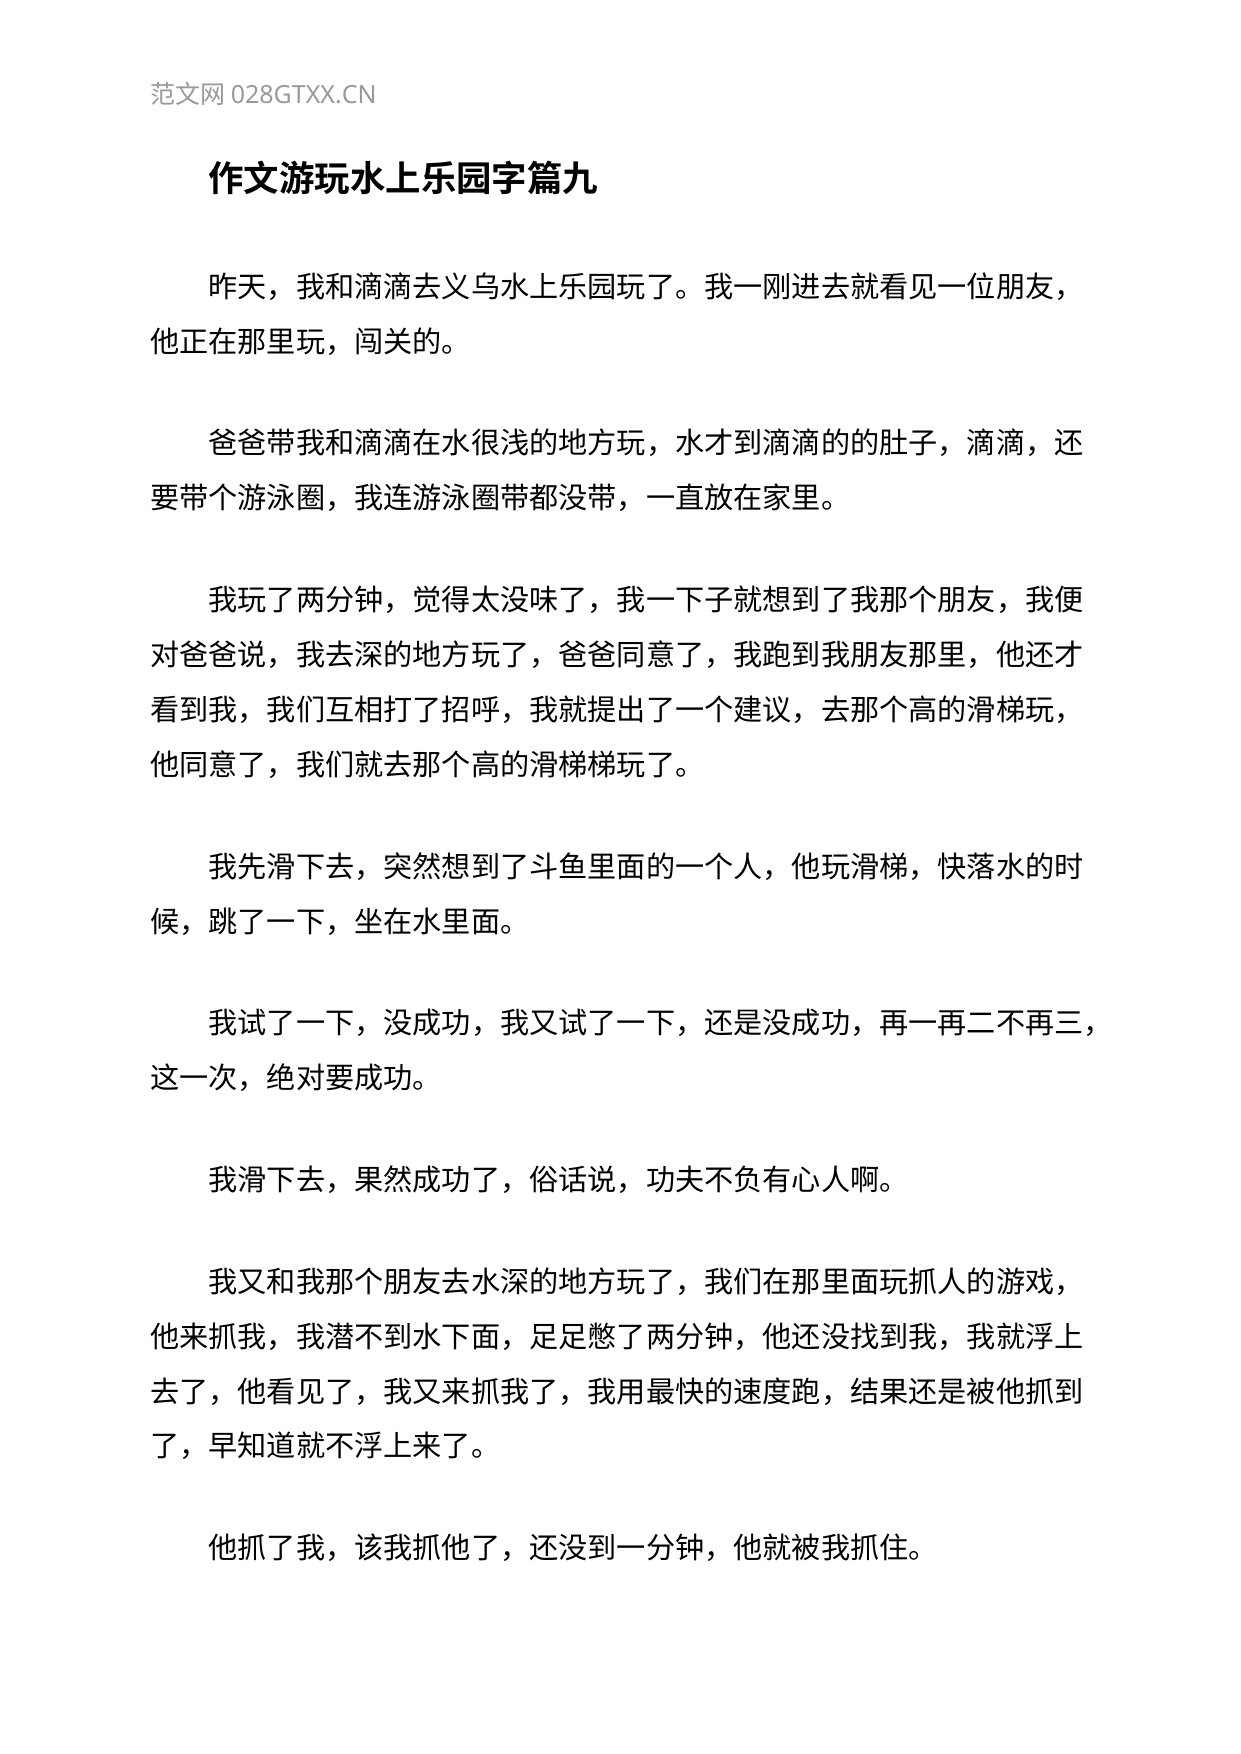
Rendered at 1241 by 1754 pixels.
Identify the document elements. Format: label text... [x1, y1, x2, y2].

text 他抓了我，该我抓他了，还没到一分钟，他就被我抓住。 [150, 1525, 1090, 1567]
text 爸爸带我和滴滴在水很浅的地方玩，水才到滴滴的的肚子，滴滴，还要带个游泳圈，我连游泳圈带都没带，一直放在家里。 [150, 420, 1090, 517]
text 我玩了两分钟，觉得太没味了，我一下子就想到了我那个朋友，我便对爸爸说，我去深的地方玩了，爸爸同意了，我跑到我朋友那里，他还才看到我，我们互相打了招呼，我就提出了一个建议，去那个高的滑梯玩，他同意了，我们就去那个高的滑梯梯玩了。 [150, 577, 1090, 784]
text 我试了一下，没成功，我又试了一下，还是没成功，再一再二不再三，这一次，绝对要成功。 [150, 1000, 1090, 1097]
text 作文游玩水上乐园字篇九 [150, 150, 1090, 201]
text 我滑下去，果然成功了，俗话说，功夫不负有心人啊。 [150, 1157, 1090, 1199]
text 昨天，我和滴滴去义乌水上乐园玩了。我一刚进去就看见一位朋友，他正在那里玩，闯关的。 [150, 263, 1090, 361]
text 我先滑下去，突然想到了斗鱼里面的一个人，他玩滑梯，快落水的时候，跳了一下，坐在水里面。 [150, 843, 1090, 940]
text 我又和我那个朋友去水深的地方玩了，我们在那里面玩抓人的游戏，他来抓我，我潜不到水下面，足足憋了两分钟，他还没找到我，我就浮上去了，他看见了，我又来抓我了，我用最快的速度跑，结果还是被他抓到了，早知道就不浮上来了。 [150, 1258, 1090, 1465]
